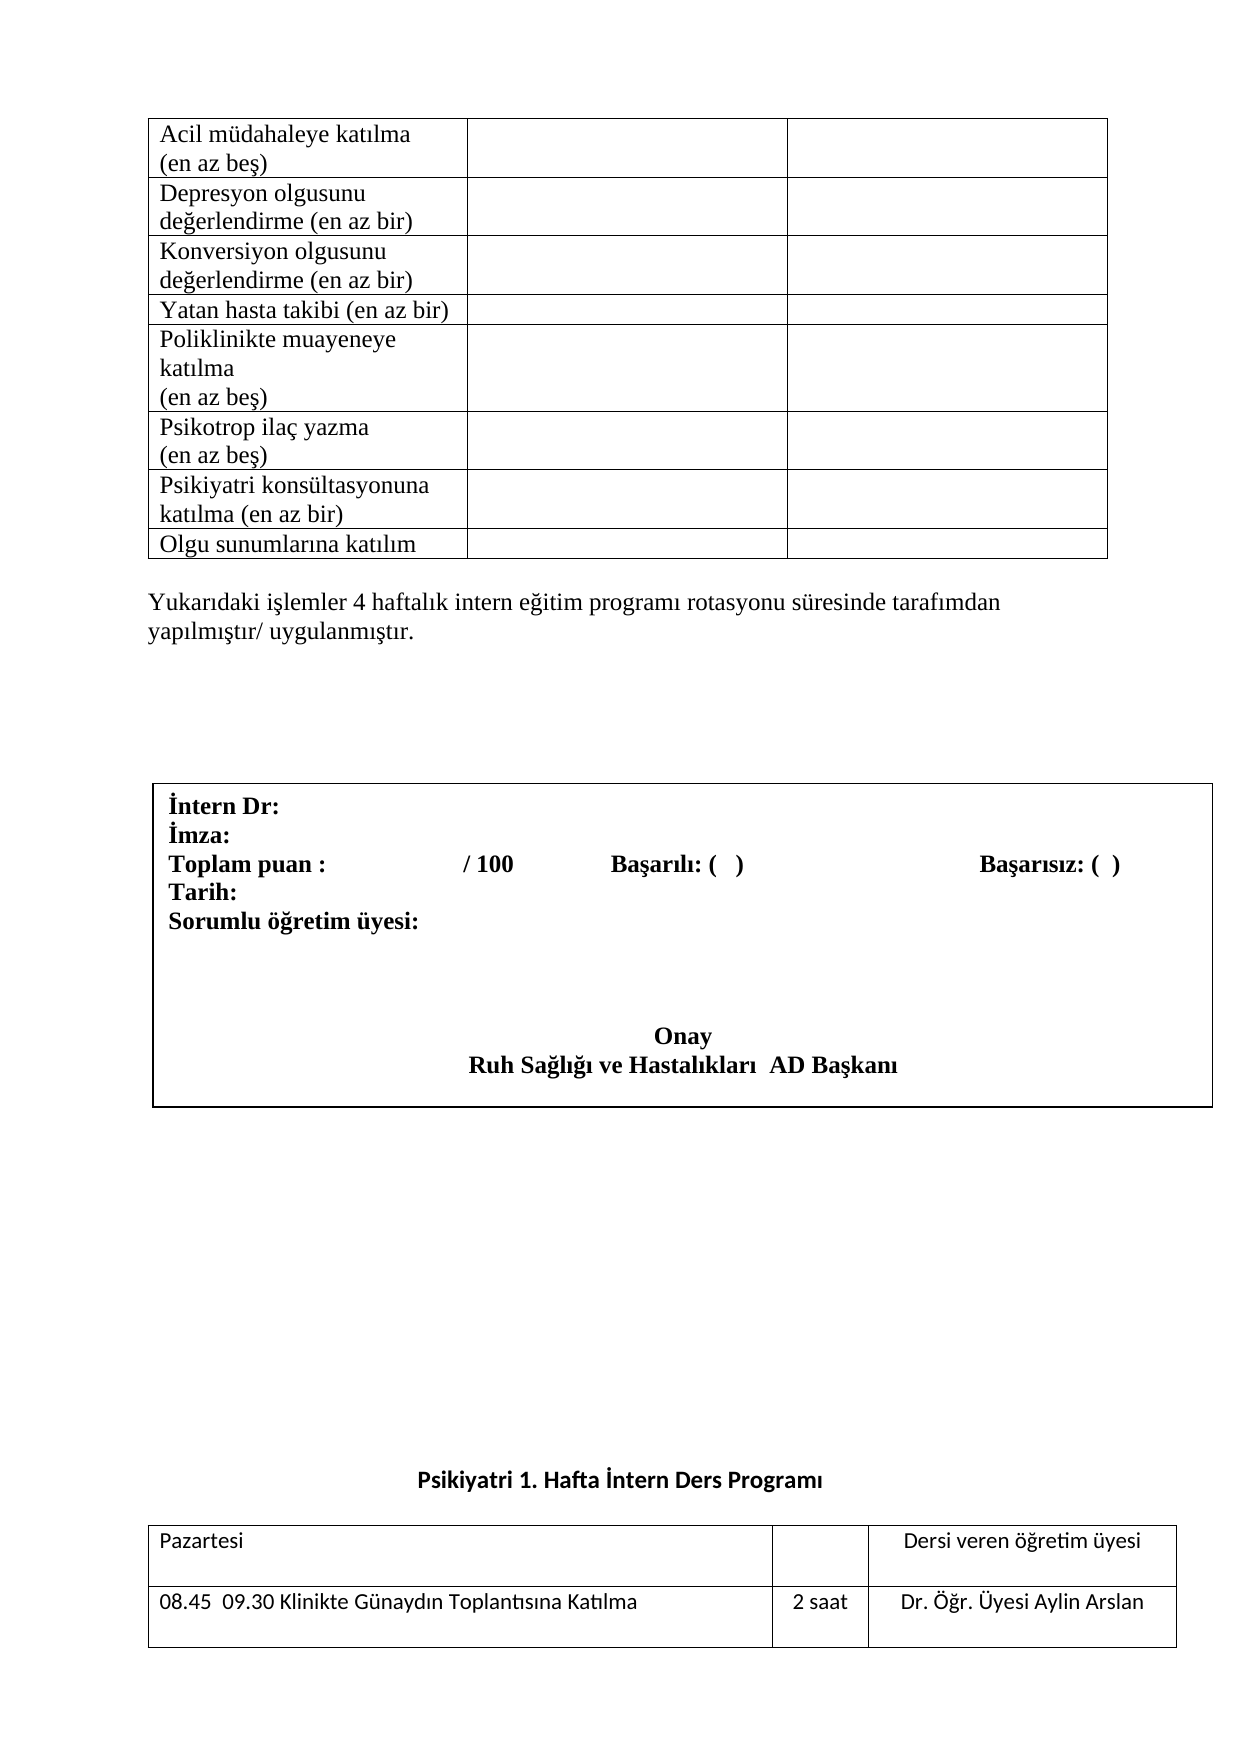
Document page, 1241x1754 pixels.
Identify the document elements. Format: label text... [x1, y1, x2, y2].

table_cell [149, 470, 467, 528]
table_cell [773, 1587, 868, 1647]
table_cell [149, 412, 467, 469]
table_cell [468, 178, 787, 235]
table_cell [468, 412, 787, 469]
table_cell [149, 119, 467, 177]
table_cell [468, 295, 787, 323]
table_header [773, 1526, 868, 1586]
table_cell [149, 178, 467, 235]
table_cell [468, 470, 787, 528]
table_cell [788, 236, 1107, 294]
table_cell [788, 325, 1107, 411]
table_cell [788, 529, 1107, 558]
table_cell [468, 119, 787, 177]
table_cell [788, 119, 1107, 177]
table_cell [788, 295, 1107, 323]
text Psikiyatri 1. Hafta İntern Ders Programı [148, 1464, 1093, 1494]
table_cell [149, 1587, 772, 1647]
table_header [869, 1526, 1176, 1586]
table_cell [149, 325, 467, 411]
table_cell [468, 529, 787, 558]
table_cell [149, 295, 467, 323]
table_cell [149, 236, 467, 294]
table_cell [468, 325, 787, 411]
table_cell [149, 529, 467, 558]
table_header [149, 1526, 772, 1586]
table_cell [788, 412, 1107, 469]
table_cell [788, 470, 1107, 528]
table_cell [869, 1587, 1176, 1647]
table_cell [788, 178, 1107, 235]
text Yukarıdaki işlemler 4 haftalık intern eğitim programı rotasyonu süresinde tarafımdan yapılmıştır/ uygulanmıştır. [148, 587, 1093, 645]
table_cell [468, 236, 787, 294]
